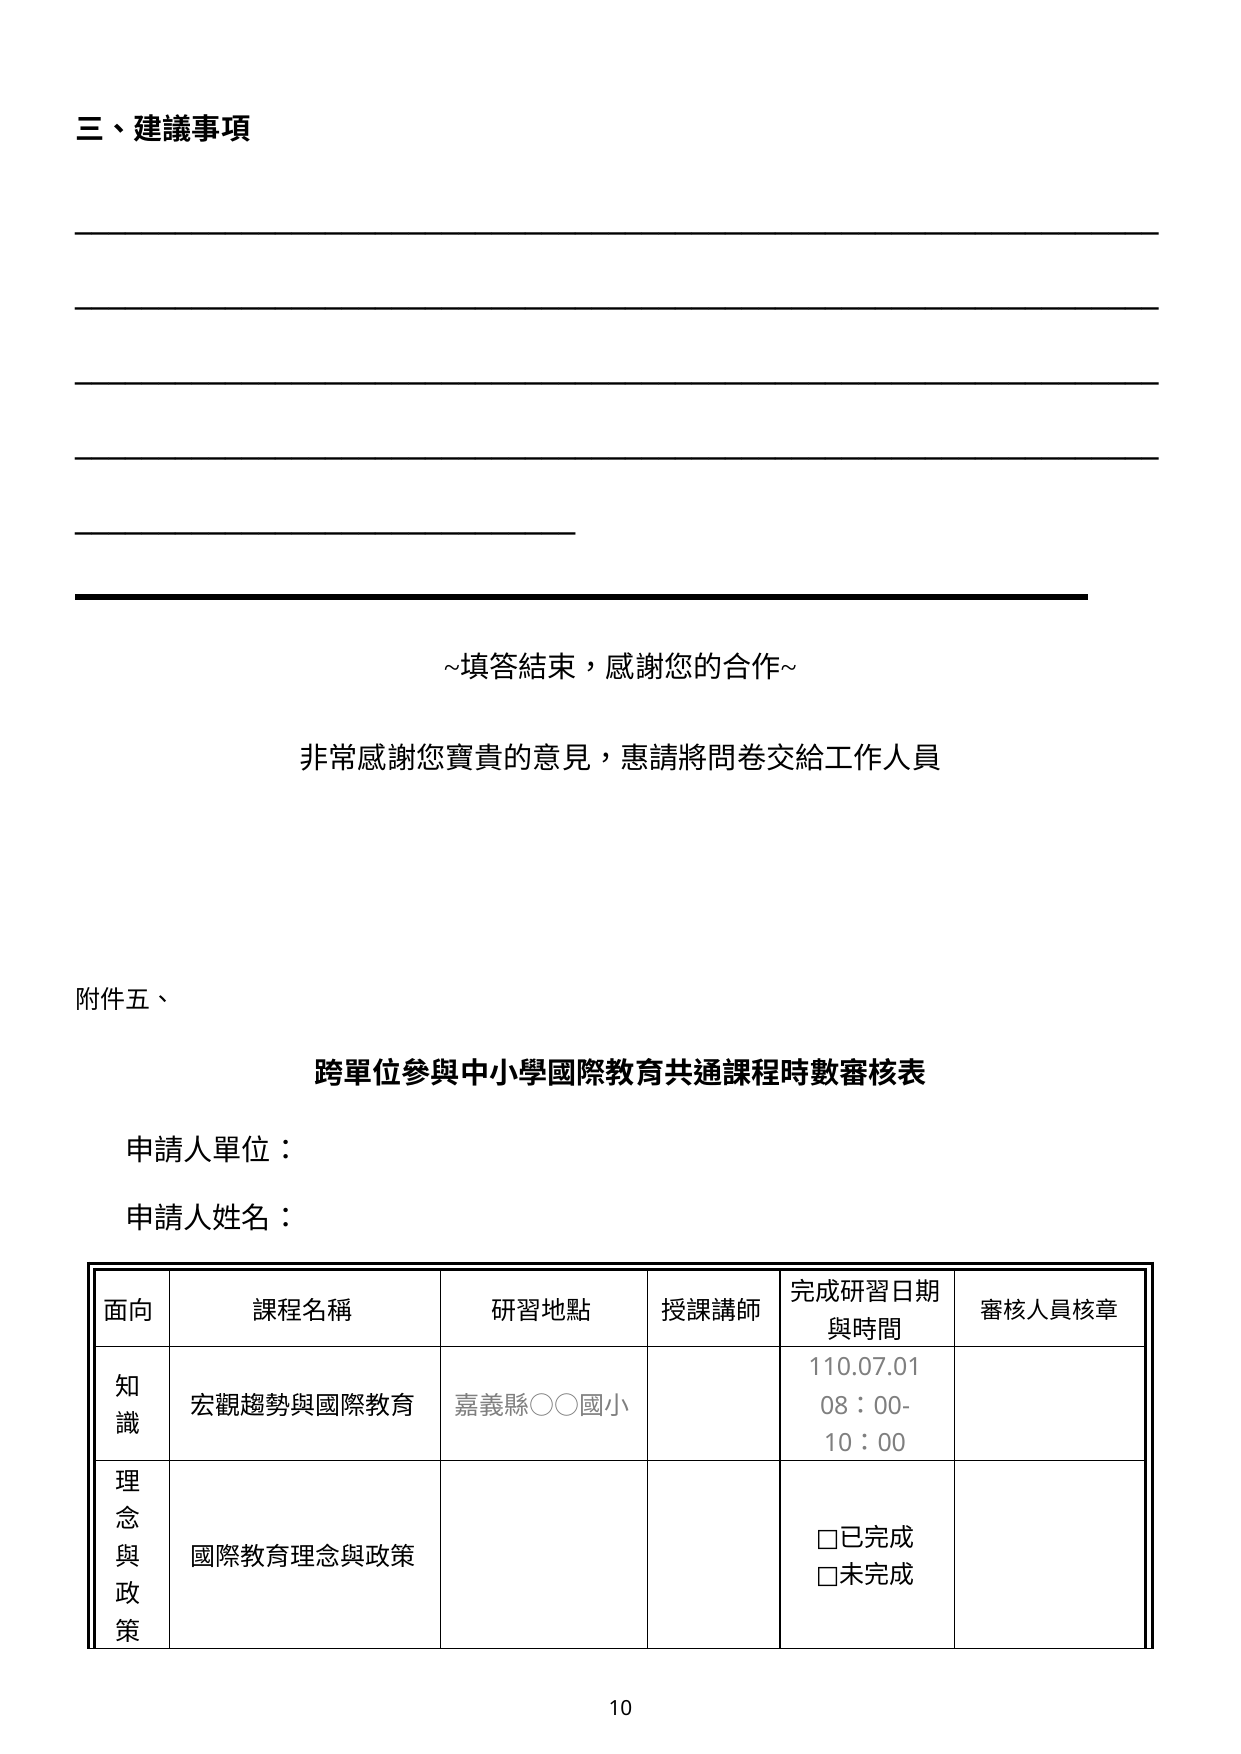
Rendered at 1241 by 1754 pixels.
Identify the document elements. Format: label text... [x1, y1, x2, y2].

table_header 授課講師 [648, 1271, 779, 1346]
text ~填答結束，感謝您的合作~ [75, 627, 1165, 702]
table_cell 宏觀趨勢與國際教育 [170, 1347, 440, 1459]
text 附件五、 [75, 979, 1165, 1017]
table_header 面向 [91, 1265, 169, 1346]
text 非常感謝您寶貴的意見，惠請將問卷交給工作人員 [75, 719, 1165, 794]
text 申請人單位： [125, 1127, 1165, 1169]
table_cell [648, 1347, 779, 1459]
table_header 課程名稱 [170, 1271, 440, 1346]
text __________________________________________________________________________________________________________________________________________________________________________________________________________________________________________________________________________________________________ [75, 181, 1165, 556]
text 三、建議事項 [75, 89, 1165, 164]
text 申請人姓名： [125, 1194, 1165, 1237]
table_cell 110.07.01 08：00- 10：00 [781, 1347, 954, 1459]
table_cell [648, 1461, 779, 1648]
table_header 研習地點 [441, 1271, 647, 1346]
table_cell 嘉義縣○○國小 [441, 1347, 647, 1459]
table_cell [441, 1461, 647, 1648]
table_cell 理 念 與 政 策 [96, 1461, 169, 1648]
text 跨單位參與中小學國際教育共通課程時數審核表 [75, 1033, 1165, 1108]
table_header 審核人員核章 [954, 1265, 1149, 1346]
table_cell 知 識 [96, 1347, 169, 1459]
table_cell □已完成 □未完成 [781, 1461, 954, 1648]
table_cell [955, 1461, 1144, 1648]
table_cell 國際教育理念與政策 [170, 1461, 440, 1648]
table_cell [955, 1347, 1144, 1459]
table_header 完成研習日期與時間 [781, 1271, 954, 1346]
